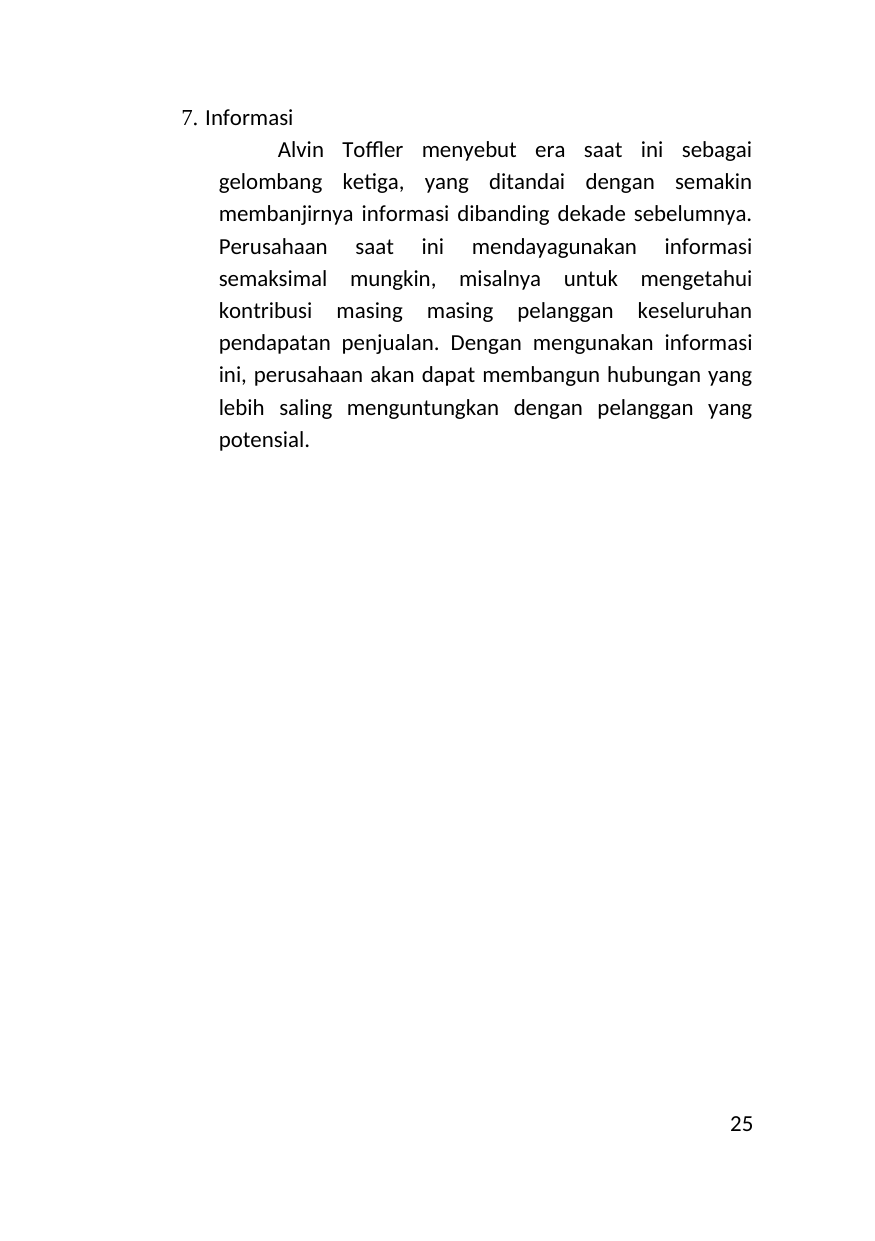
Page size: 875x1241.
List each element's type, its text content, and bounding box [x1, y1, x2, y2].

list Alvin Toffler menyebut era saat ini sebagai gelombang ketiga, yang ditandai dengan semakin membanjirnya informasi dibanding dekade sebelumnya. Perusahaan saat ini mendayagunakan informasi semaksimal mungkin, misalnya untuk mengetahui kontribusi masing masing pelanggan keseluruhan pendapatan penjualan. Dengan mengunakan informasi ini, perusahaan akan dapat membangun hubungan yang lebih saling menguntungkan dengan pelanggan yang potensial. [218, 135, 753, 453]
list Informasi [181, 103, 753, 131]
